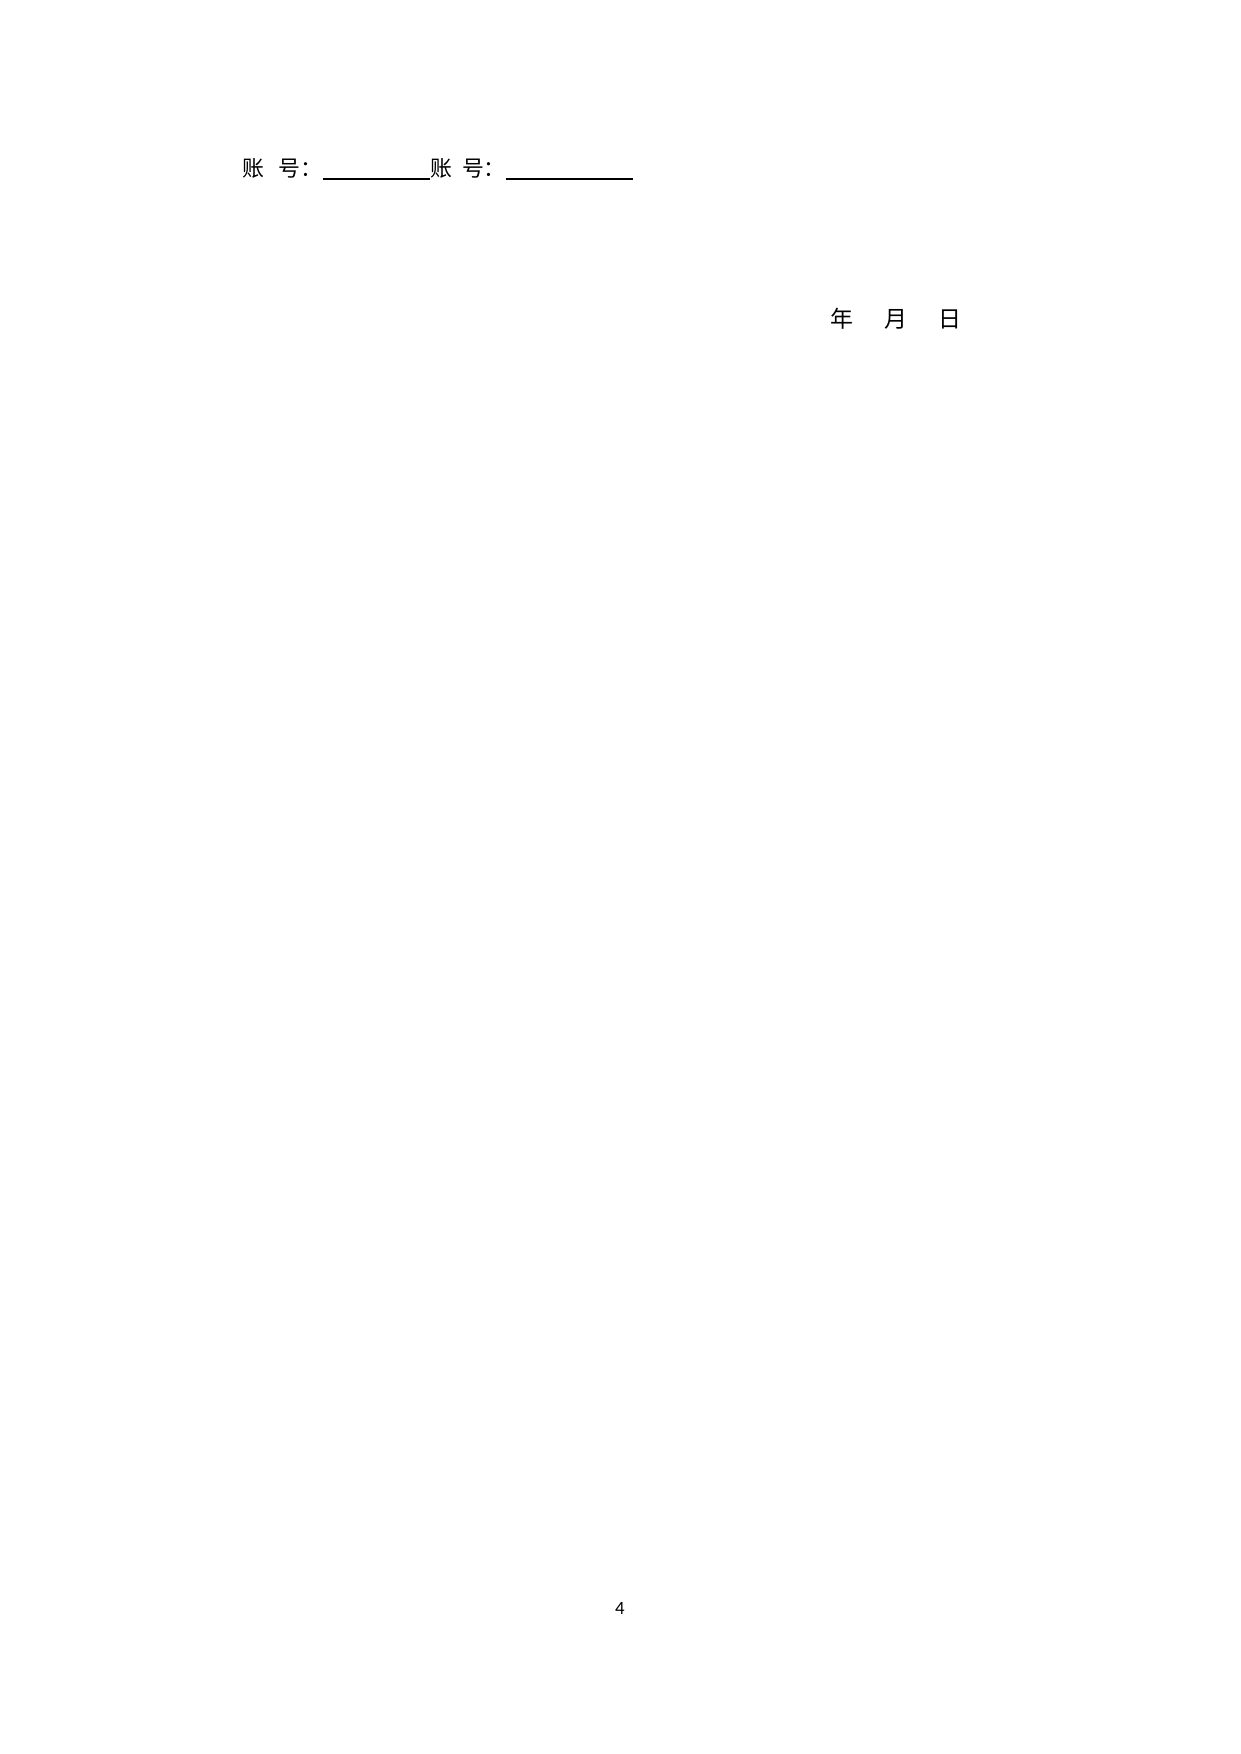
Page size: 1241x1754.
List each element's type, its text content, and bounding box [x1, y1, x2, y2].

text 账 号： 账 号： [242, 151, 962, 183]
text 年 月 日 [188, 284, 961, 351]
